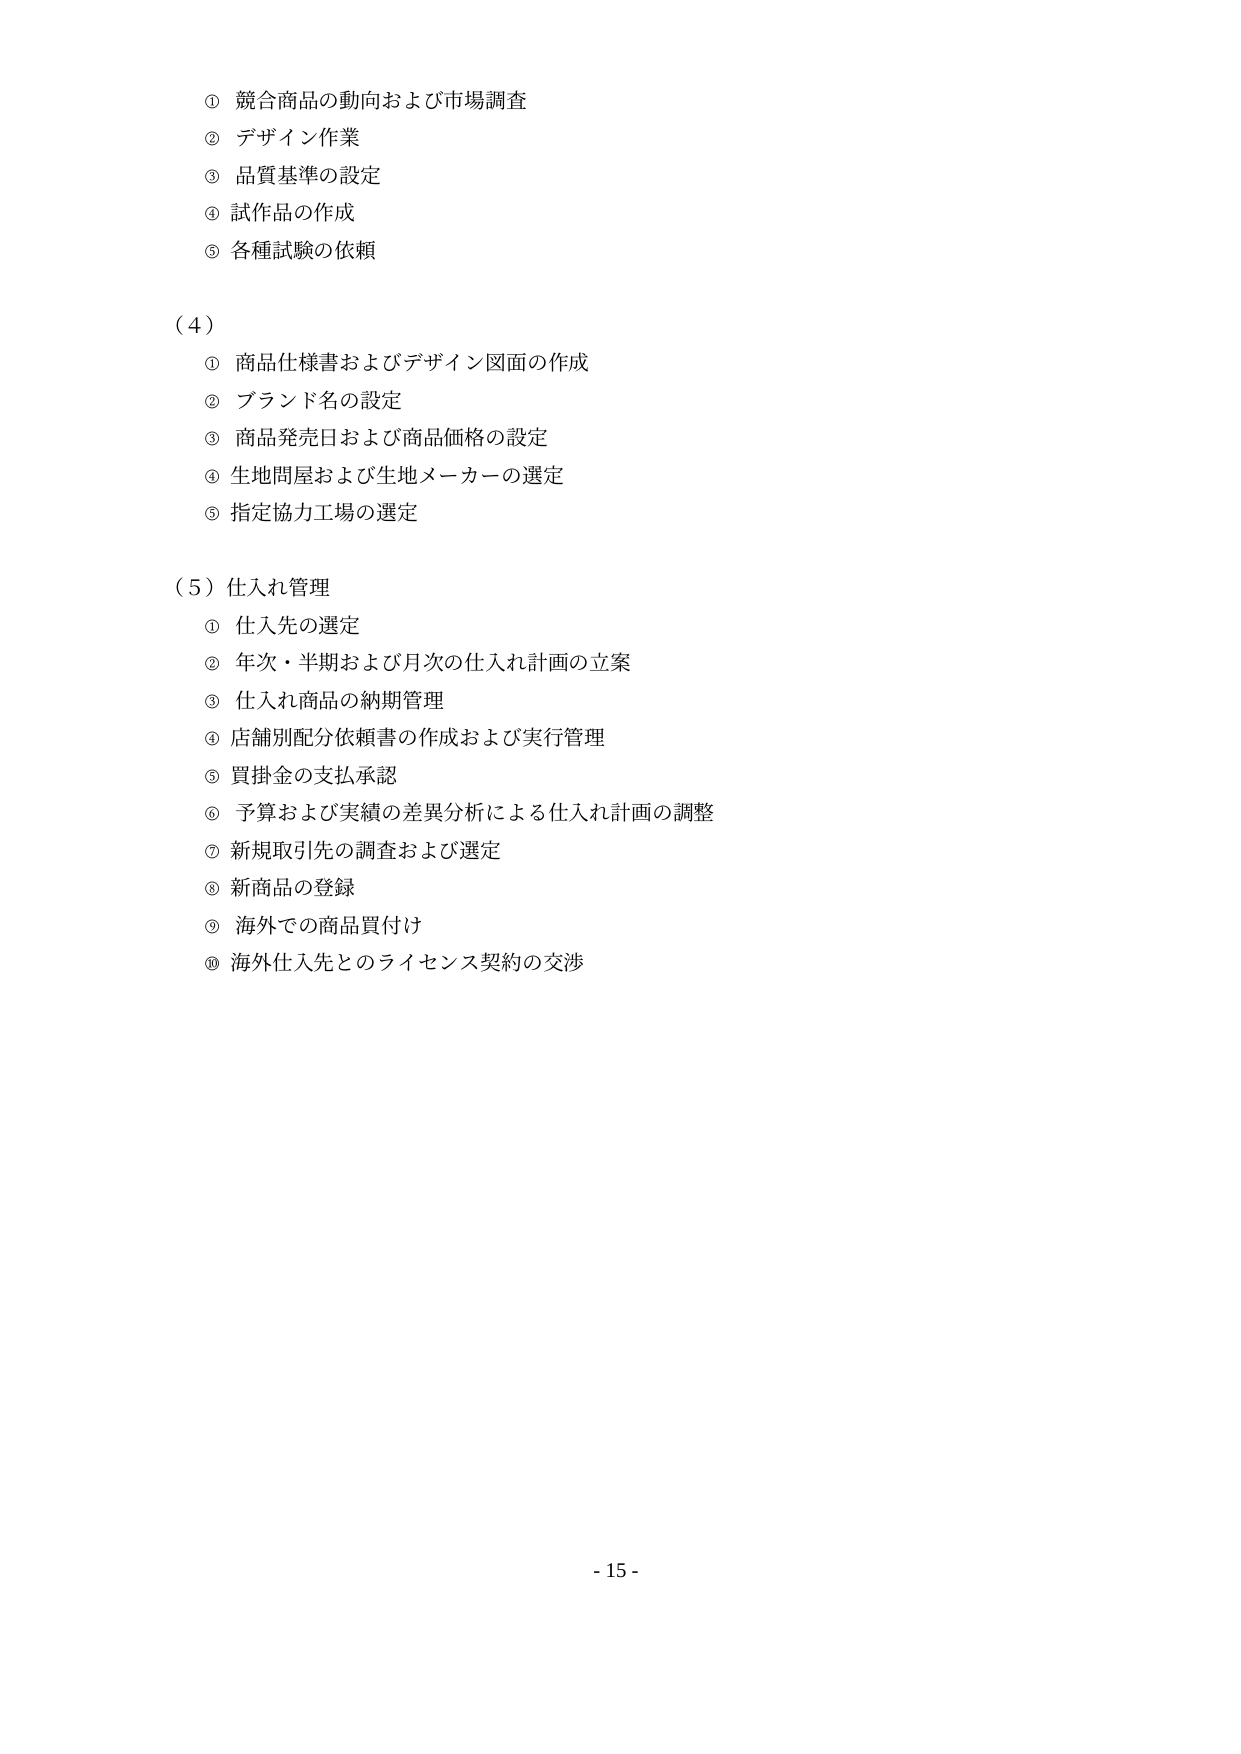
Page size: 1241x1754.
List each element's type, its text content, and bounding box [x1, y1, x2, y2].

text ③ 仕入れ商品の納期管理 [101, 677, 1131, 714]
text ③ 商品発売日および商品価格の設定 [101, 414, 1131, 452]
text （５）仕入れ管理 [101, 564, 1131, 602]
text ⑦ 新規取引先の調査および選定 [101, 827, 1131, 864]
text ⑨ 海外での商品買付け [101, 902, 1131, 939]
text ④ 生地問屋および生地メーカーの選定 [101, 452, 1131, 489]
text ① 商品仕様書およびデザイン図面の作成 [101, 339, 1131, 377]
text ① 仕入先の選定 [101, 602, 1131, 639]
text ⑤ 指定協力工場の選定 [101, 489, 1131, 527]
text ② デザイン作業 [101, 114, 1131, 152]
text ④ 試作品の作成 [101, 189, 1131, 227]
text ⑤ 各種試験の依頼 [101, 227, 1131, 264]
text ② ブランド名の設定 [101, 377, 1131, 414]
text ① 競合商品の動向および市場調査 [101, 77, 1131, 114]
text ③ 品質基準の設定 [101, 152, 1131, 189]
text ⑩ 海外仕入先とのライセンス契約の交渉 [101, 939, 1131, 977]
text ⑧ 新商品の登録 [101, 864, 1131, 902]
text ⑥ 予算および実績の差異分析による仕入れ計画の調整 [101, 789, 1131, 827]
text ② 年次・半期および月次の仕入れ計画の立案 [101, 639, 1131, 677]
text （４） [101, 302, 1131, 339]
text ⑤ 買掛金の支払承認 [101, 752, 1131, 789]
text ④ 店舗別配分依頼書の作成および実行管理 [101, 714, 1131, 752]
